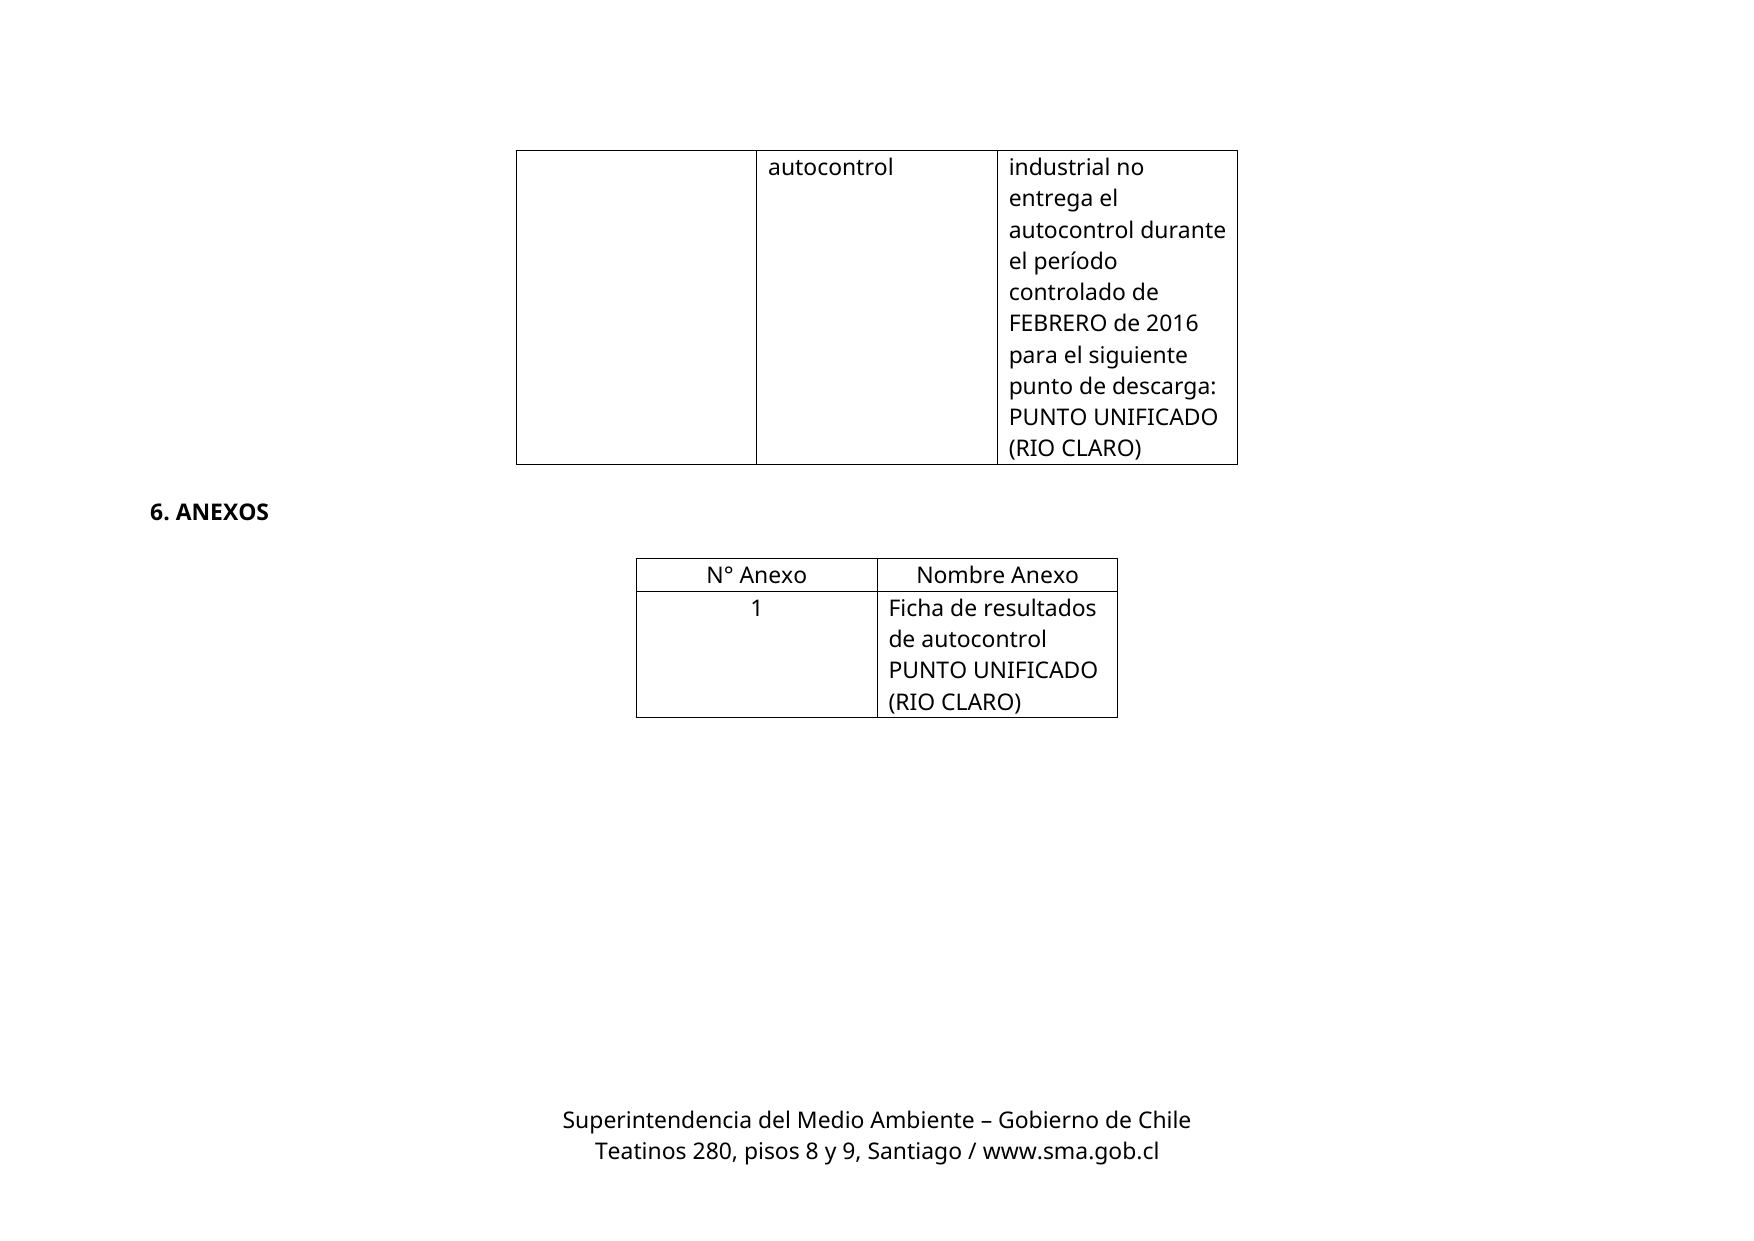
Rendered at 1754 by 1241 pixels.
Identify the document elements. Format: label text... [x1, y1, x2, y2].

table_cell Ficha de resultados de autocontrol PUNTO UNIFICADO (RIO CLARO) [878, 592, 1117, 717]
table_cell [757, 151, 997, 463]
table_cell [998, 151, 1237, 463]
table_cell 1 [517, 151, 756, 463]
text 6. ANEXOS [150, 464, 1604, 527]
table_header Nombre Anexo [878, 559, 1117, 591]
table_cell 1 [637, 592, 877, 717]
table_header N° Anexo [637, 559, 877, 591]
